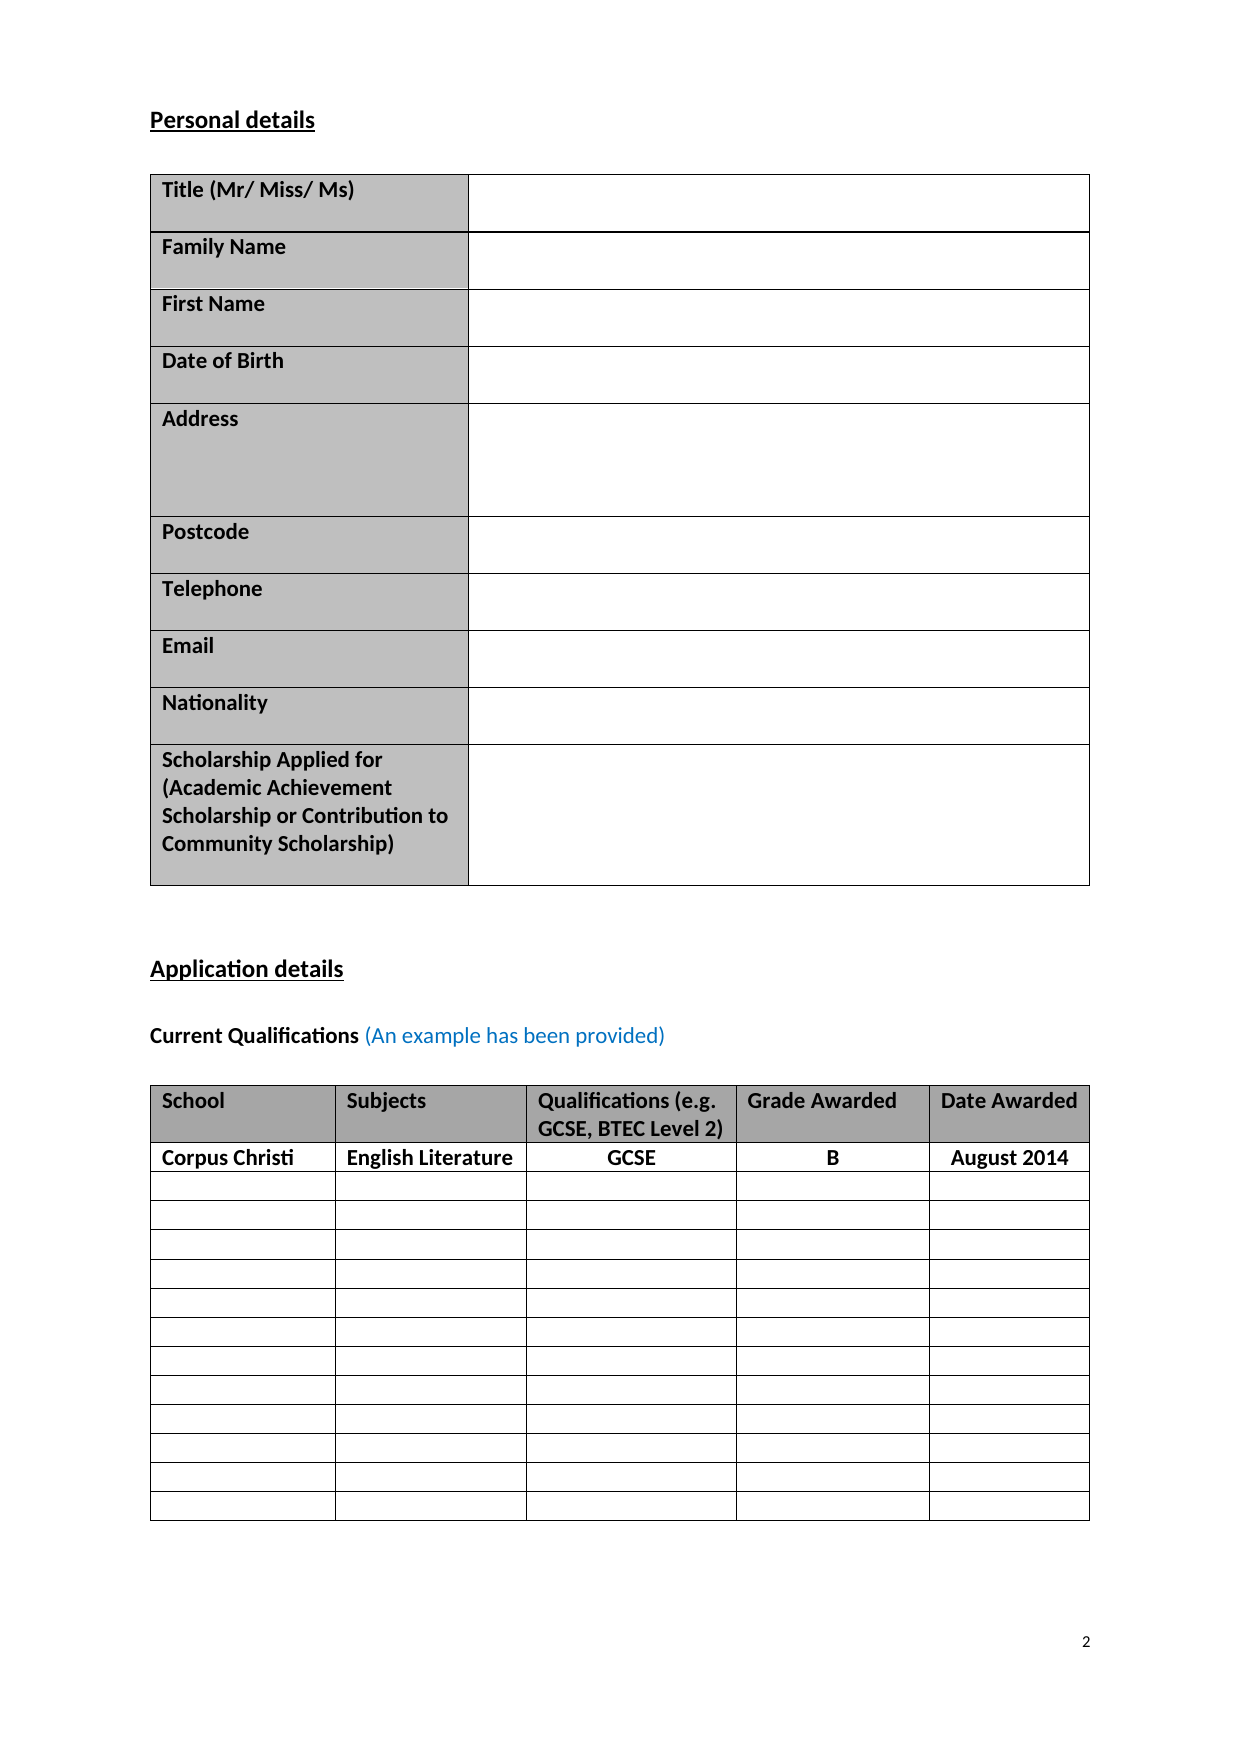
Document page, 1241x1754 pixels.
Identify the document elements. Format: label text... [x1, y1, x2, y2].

table_cell B [737, 1143, 929, 1171]
table_cell [151, 1492, 335, 1520]
table_cell [527, 1492, 736, 1520]
table_cell [930, 1172, 1089, 1200]
table_cell [930, 1289, 1089, 1317]
table_cell [469, 631, 1089, 687]
table_cell [527, 1405, 736, 1433]
table_cell [737, 1201, 929, 1229]
table_cell [151, 1405, 335, 1433]
table_cell [527, 1376, 736, 1404]
table_cell Date of Birth [151, 347, 468, 403]
table_cell [336, 1434, 526, 1462]
table_cell [336, 1463, 526, 1491]
table_cell [336, 1347, 526, 1375]
table_header Subjects [336, 1086, 526, 1142]
table_cell [527, 1260, 736, 1287]
table_cell [737, 1172, 929, 1200]
table_cell English Literature [336, 1143, 526, 1171]
table_cell [469, 574, 1089, 630]
table_cell [527, 1201, 736, 1229]
table_cell [527, 1172, 736, 1200]
table_header Qualifications (e.g. GCSE, BTEC Level 2) [527, 1086, 736, 1142]
table_header Title (Mr/ Miss/ Ms) [151, 175, 468, 231]
table_cell Nationality [151, 688, 468, 744]
table_cell [336, 1376, 526, 1404]
table_cell Address [151, 404, 468, 516]
table_cell [336, 1201, 526, 1229]
table_cell [151, 1289, 335, 1317]
table_cell [737, 1492, 929, 1520]
table_cell [930, 1463, 1089, 1491]
text Current Qualifications (An example has been provided) [150, 1021, 1090, 1049]
table_cell [737, 1376, 929, 1404]
table_cell [469, 404, 1089, 516]
table_cell Scholarship Applied for (Academic Achievement Scholarship or Contribution to Community Scholarship) [151, 745, 468, 885]
table_cell [336, 1492, 526, 1520]
table_cell [469, 745, 1089, 885]
table_cell [930, 1230, 1089, 1258]
table_cell [737, 1289, 929, 1317]
table_cell [930, 1260, 1089, 1287]
table_cell [151, 1230, 335, 1258]
table_header Date Awarded [930, 1086, 1089, 1142]
table_cell [930, 1201, 1089, 1229]
table_cell [737, 1463, 929, 1491]
table_cell [336, 1230, 526, 1258]
table_header School [151, 1086, 335, 1142]
table_cell [469, 347, 1089, 403]
table_cell August 2014 [930, 1143, 1089, 1171]
table_cell [737, 1405, 929, 1433]
table_cell [527, 1230, 736, 1258]
table_cell [336, 1318, 526, 1346]
table_cell [737, 1318, 929, 1346]
table_cell [527, 1463, 736, 1491]
table_header Grade Awarded [737, 1086, 929, 1142]
table_cell First Name [151, 290, 468, 346]
table_cell [151, 1434, 335, 1462]
table_cell [151, 1201, 335, 1229]
text Application details [150, 953, 1090, 984]
table_cell [737, 1230, 929, 1258]
table_cell [151, 1376, 335, 1404]
table_cell [930, 1492, 1089, 1520]
table_cell [527, 1289, 736, 1317]
table_cell [527, 1318, 736, 1346]
table_cell GCSE [527, 1143, 736, 1171]
table_cell [151, 1172, 335, 1200]
table_cell [469, 290, 1089, 346]
table_cell [527, 1347, 736, 1375]
table_cell [151, 1347, 335, 1375]
table_cell [469, 233, 1089, 288]
table_cell Corpus Christi [151, 1143, 335, 1171]
table_cell [151, 1463, 335, 1491]
table_cell [151, 1260, 335, 1287]
table_cell [469, 517, 1089, 573]
table_cell [151, 1318, 335, 1346]
table_cell [930, 1347, 1089, 1375]
table_header [469, 175, 1089, 231]
table_cell Postcode [151, 517, 468, 573]
table_cell [527, 1434, 736, 1462]
table_cell Telephone [151, 574, 468, 630]
table_cell [737, 1434, 929, 1462]
table_cell [930, 1405, 1089, 1433]
table_cell [737, 1260, 929, 1287]
table_cell [930, 1434, 1089, 1462]
table_cell Email [151, 631, 468, 687]
table_cell [336, 1405, 526, 1433]
text Personal details [150, 104, 1090, 135]
table_cell [930, 1376, 1089, 1404]
table_cell [336, 1260, 526, 1287]
table_cell [737, 1347, 929, 1375]
table_cell [336, 1172, 526, 1200]
table_cell [469, 688, 1089, 744]
table_cell Family Name [151, 233, 468, 288]
table_cell [930, 1318, 1089, 1346]
table_cell [336, 1289, 526, 1317]
